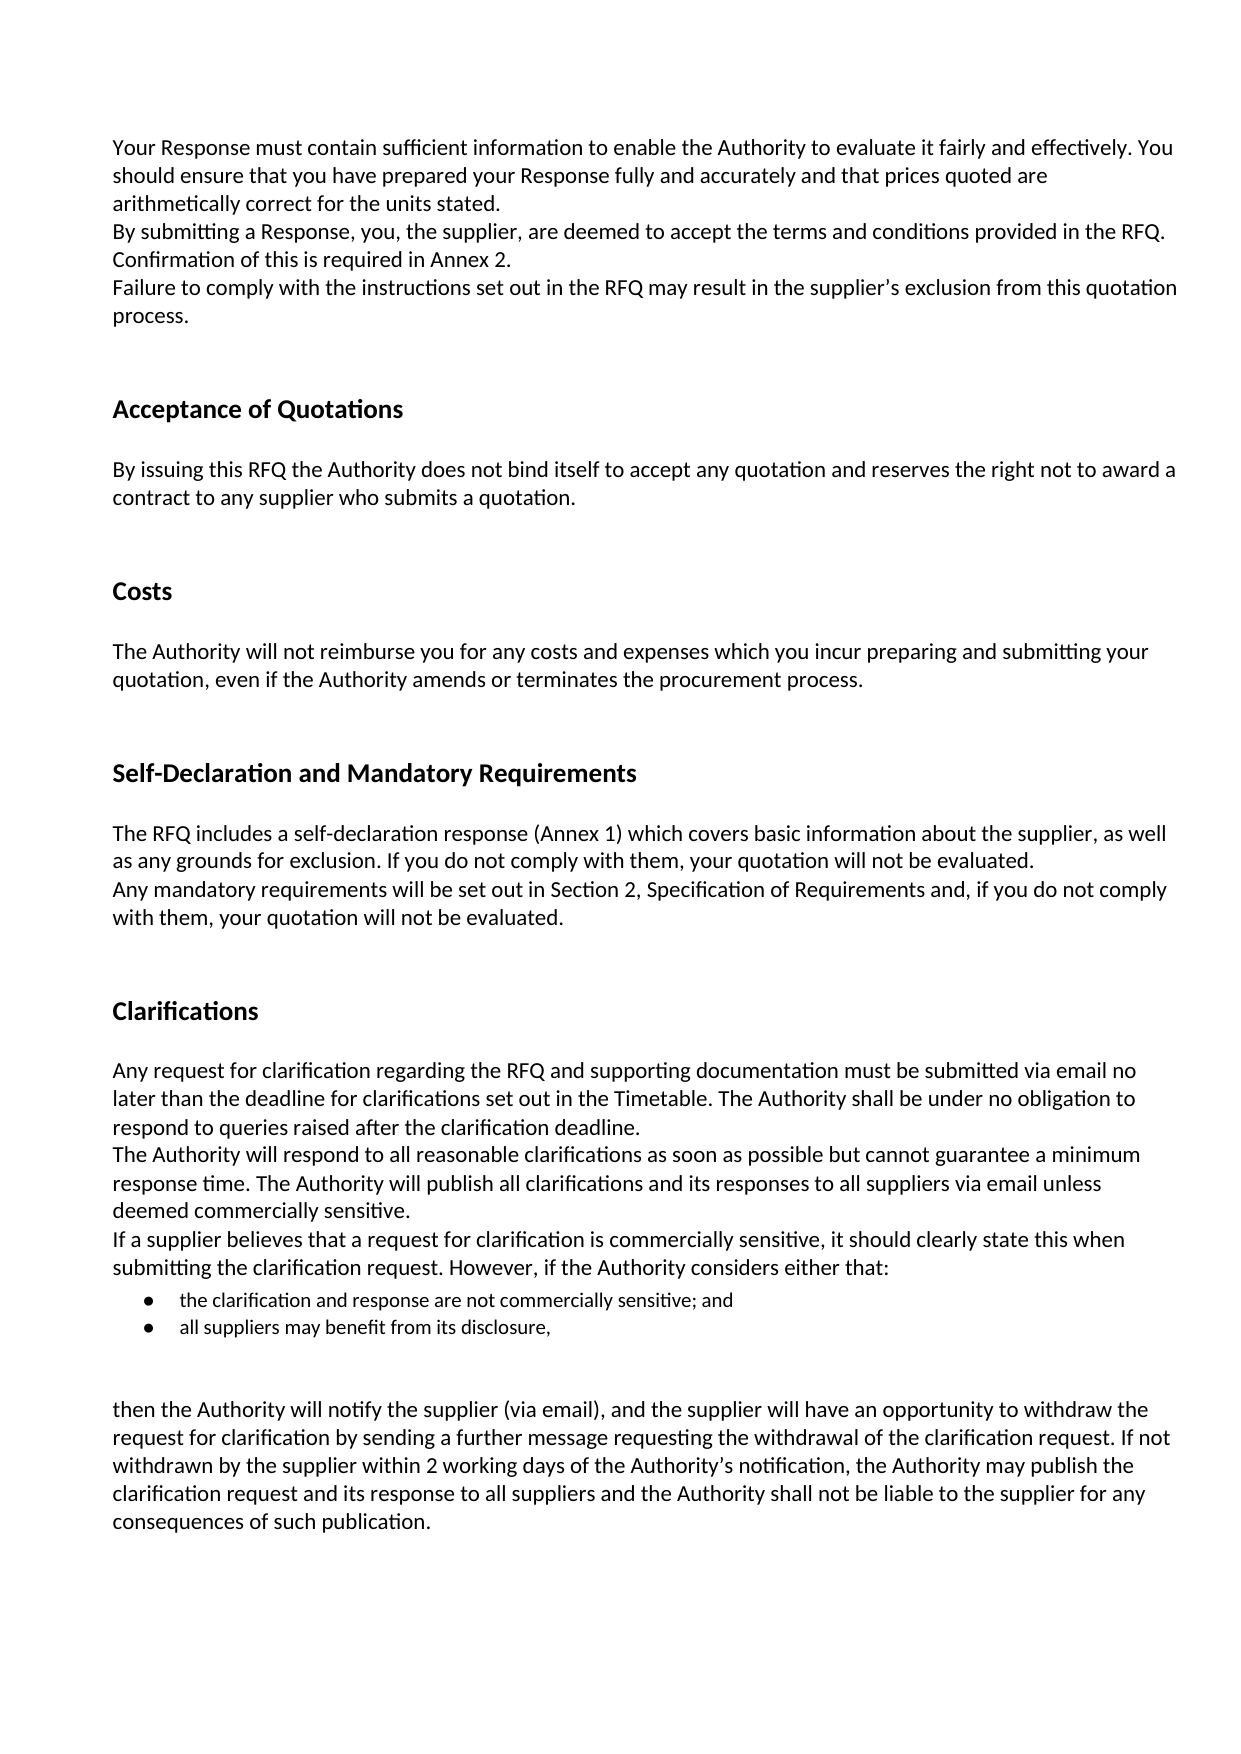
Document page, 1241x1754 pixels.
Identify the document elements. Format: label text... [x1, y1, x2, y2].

text By issuing this RFQ the Authority does not bind itself to accept any quotation and reserves the right not to award a contract to any supplier who submits a quotation. [112, 455, 1181, 511]
subtitle Clarifications [112, 994, 1181, 1027]
text If a supplier believes that a request for clarification is commercially sensitive, it should clearly state this when submitting the clarification request. However, if the Authority considers either that: [112, 1225, 1181, 1281]
subtitle Costs [112, 574, 1181, 607]
subtitle Acceptance of Quotations [112, 392, 1181, 425]
text the clarification and response are not commercially sensitive; and [142, 1287, 1181, 1312]
text The Authority will not reimburse you for any costs and expenses which you incur preparing and submitting your quotation, even if the Authority amends or terminates the procurement process. [112, 637, 1181, 693]
subtitle Self-Declaration and Mandatory Requirements [112, 756, 1181, 789]
text Any mandatory requirements will be set out in Section 2, Specification of Requirements and, if you do not comply with them, your quotation will not be evaluated. [112, 875, 1181, 931]
text The RFQ includes a self-declaration response (Annex 1) which covers basic information about the supplier, as well as any grounds for exclusion. If you do not comply with them, your quotation will not be evaluated. [112, 819, 1181, 875]
text Failure to comply with the instructions set out in the RFQ may result in the supplier’s exclusion from this quotation process. [112, 273, 1181, 329]
text Any request for clarification regarding the RFQ and supporting documentation must be submitted via email no later than the deadline for clarifications set out in the Timetable. The Authority shall be under no obligation to respond to queries raised after the clarification deadline. [112, 1057, 1181, 1141]
text Your Response must contain sufficient information to enable the Authority to evaluate it fairly and effectively. You should ensure that you have prepared your Response fully and accurately and that prices quoted are arithmetically correct for the units stated. [112, 133, 1181, 217]
text By submitting a Response, you, the supplier, are deemed to accept the terms and conditions provided in the RFQ. Confirmation of this is required in Annex 2. [112, 217, 1181, 273]
text all suppliers may benefit from its disclosure, [142, 1314, 1181, 1340]
text then the Authority will notify the supplier (via email), and the supplier will have an opportunity to withdraw the request for clarification by sending a further message requesting the withdrawal of the clarification request. If not withdrawn by the supplier within 2 working days of the Authority’s notification, the Authority may publish the clarification request and its response to all suppliers and the Authority shall not be liable to the supplier for any consequences of such publication. [112, 1395, 1181, 1535]
text The Authority will respond to all reasonable clarifications as soon as possible but cannot guarantee a minimum response time. The Authority will publish all clarifications and its responses to all suppliers via email unless deemed commercially sensitive. [112, 1141, 1181, 1225]
